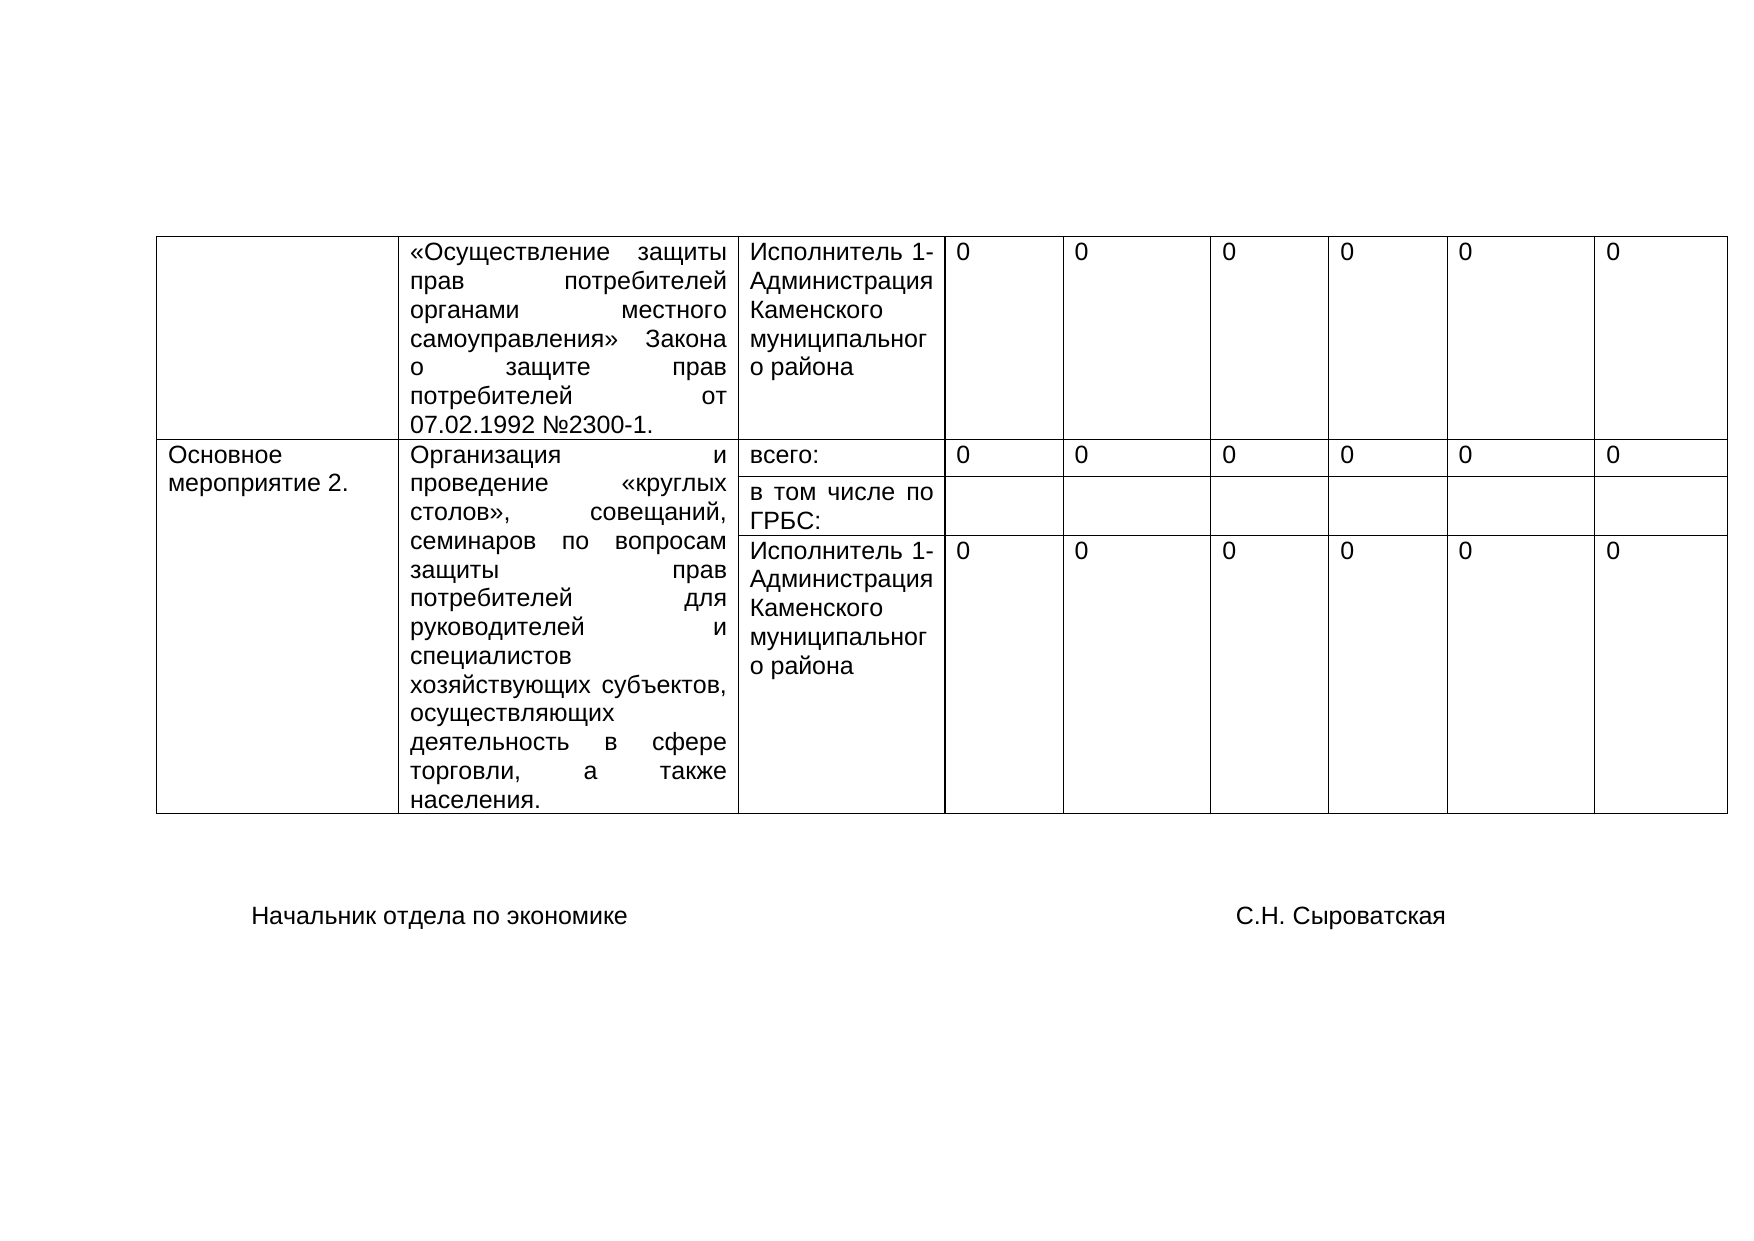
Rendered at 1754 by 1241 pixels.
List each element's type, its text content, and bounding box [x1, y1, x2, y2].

table_cell 0 [1595, 440, 1727, 476]
table_cell 0 [1448, 536, 1594, 813]
table_cell 0 [946, 440, 1063, 476]
table_cell 0 [1329, 237, 1447, 438]
table_cell 0 [1211, 237, 1328, 438]
table_cell Основное мероприятие 2. [157, 440, 398, 813]
table_cell [1448, 477, 1594, 534]
table_cell [946, 477, 1063, 534]
table_cell 0 [1064, 237, 1210, 438]
table_cell [1595, 477, 1727, 534]
text Начальник отдела по экономике С.Н. Сыроватская [177, 901, 1695, 929]
table_cell Организация и проведение «круглых столов», совещаний, семинаров по вопросам защиты прав потребителей для руководителей и специалистов хозяйствующих субъектов, осуществляющих деятельность в сфере торговли, а также населения. [399, 440, 738, 813]
table_cell Исполнитель 1- Администрация Каменского муниципального района [739, 536, 944, 813]
table_cell [1064, 477, 1210, 534]
table_cell 0 [1064, 440, 1210, 476]
table_cell 0 [946, 536, 1063, 813]
table_cell всего: [739, 440, 944, 476]
table_cell 0 [1329, 536, 1447, 813]
table_cell [1211, 477, 1328, 534]
table_cell 0 [1595, 536, 1727, 813]
table_cell 0 [1595, 237, 1727, 438]
table_cell [1329, 477, 1447, 534]
table_cell 0 [1064, 536, 1210, 813]
table_cell в том числе по ГРБС: [739, 477, 944, 534]
table_cell 0 [1448, 440, 1594, 476]
table_cell 0 [1329, 440, 1447, 476]
table_cell 0 [1211, 536, 1328, 813]
table_cell 0 [946, 237, 1063, 438]
table_cell Исполнитель 1- Администрация Каменского муниципального района [739, 237, 944, 438]
table_cell 0 [1448, 237, 1594, 438]
table_cell 0 [1211, 440, 1328, 476]
